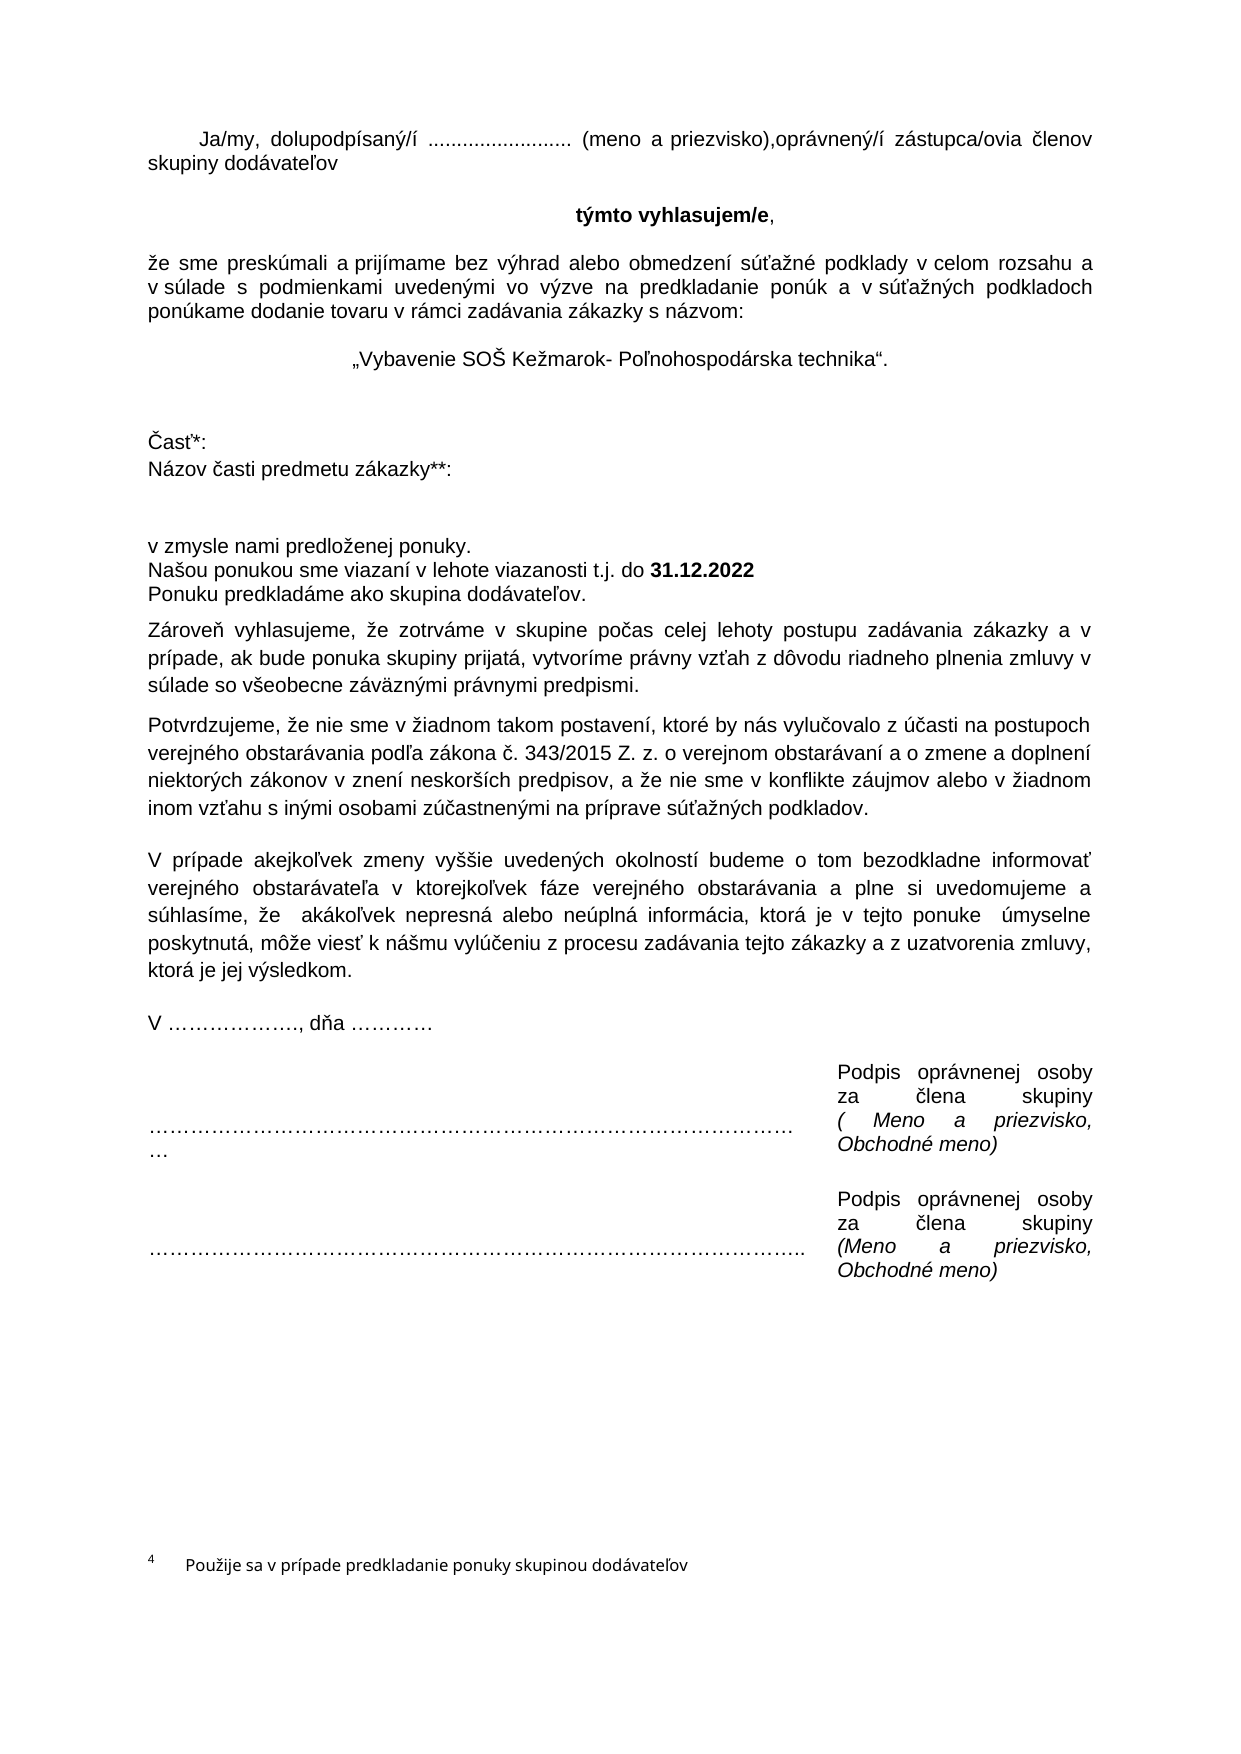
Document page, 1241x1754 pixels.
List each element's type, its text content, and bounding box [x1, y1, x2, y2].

text týmto vyhlasujem/e, [148, 203, 1093, 227]
table_header Podpis oprávnenej osoby za člena skupiny ( Meno a priezvisko, Obchodné meno) [826, 1060, 1104, 1186]
text V prípade akejkoľvek zmeny vyššie uvedených okolností budeme o tom bezodkladne informovať verejného obstarávateľa v ktorejkoľvek fáze verejného obstarávania a plne si uvedomujeme a súhlasíme, že akákoľvek nepresná alebo neúplná informácia, ktorá je v tejto ponuke úmyselne poskytnutá, môže viesť k nášmu vylúčeniu z procesu zadávania tejto zákazky a z uzatvorenia zmluvy, ktorá je jej výsledkom. [148, 848, 1093, 982]
text Zároveň vyhlasujeme, že zotrváme v skupine počas celej lehoty postupu zadávania zákazky a v prípade, ak bude ponuka skupiny prijatá, vytvoríme právny vzťah z dôvodu riadneho plnenia zmluvy v súlade so všeobecne záväznými právnymi predpismi. [148, 618, 1093, 697]
table_cell Podpis oprávnenej osoby za člena skupiny (Meno a priezvisko, Obchodné meno) [826, 1186, 1104, 1307]
text Časť*: [148, 430, 1093, 454]
text v zmysle nami predloženej ponuky. [148, 534, 1093, 558]
list Použije sa v prípade predkladanie ponuky skupinou dodávateľov [148, 1552, 1093, 1577]
text V ………………., dňa ………… [148, 1011, 1093, 1035]
text Názov časti predmetu zákazky**: [148, 457, 1093, 481]
table_cell ………………………………………………………………………………….. [137, 1186, 826, 1307]
text „Vybavenie SOŠ Kežmarok- Poľnohospodárska technika“. [148, 347, 1093, 371]
text Ja/my, dolupodpísaný/í ......................... (meno a priezvisko),oprávnený/í zástupca/ovia členov skupiny dodávateľov [148, 126, 1093, 174]
text Potvrdzujeme, že nie sme v žiadnom takom postavení, ktoré by nás vylučovalo z účasti na postupoch verejného obstarávania podľa zákona č. 343/2015 Z. z. o verejnom obstarávaní a o zmene a doplnení niektorých zákonov v znení neskorších predpisov, a že nie sme v konflikte záujmov alebo v žiadnom inom vzťahu s inými osobami zúčastnenými na príprave súťažných podkladov. [148, 713, 1093, 820]
text že sme preskúmali a prijímame bez výhrad alebo obmedzení súťažné podklady v celom rozsahu a v súlade s podmienkami uvedenými vo výzve na predkladanie ponúk a v súťažných podkladoch ponúkame dodanie tovaru v rámci zadávania zákazky s názvom: [148, 251, 1093, 323]
text Našou ponukou sme viazaní v lehote viazanosti t.j. do 31.12.2022 [148, 558, 1093, 582]
table_header …………………………………………………………………………………… [137, 1060, 826, 1186]
text Ponuku predkladáme ako skupina dodávateľov. [148, 582, 1093, 606]
